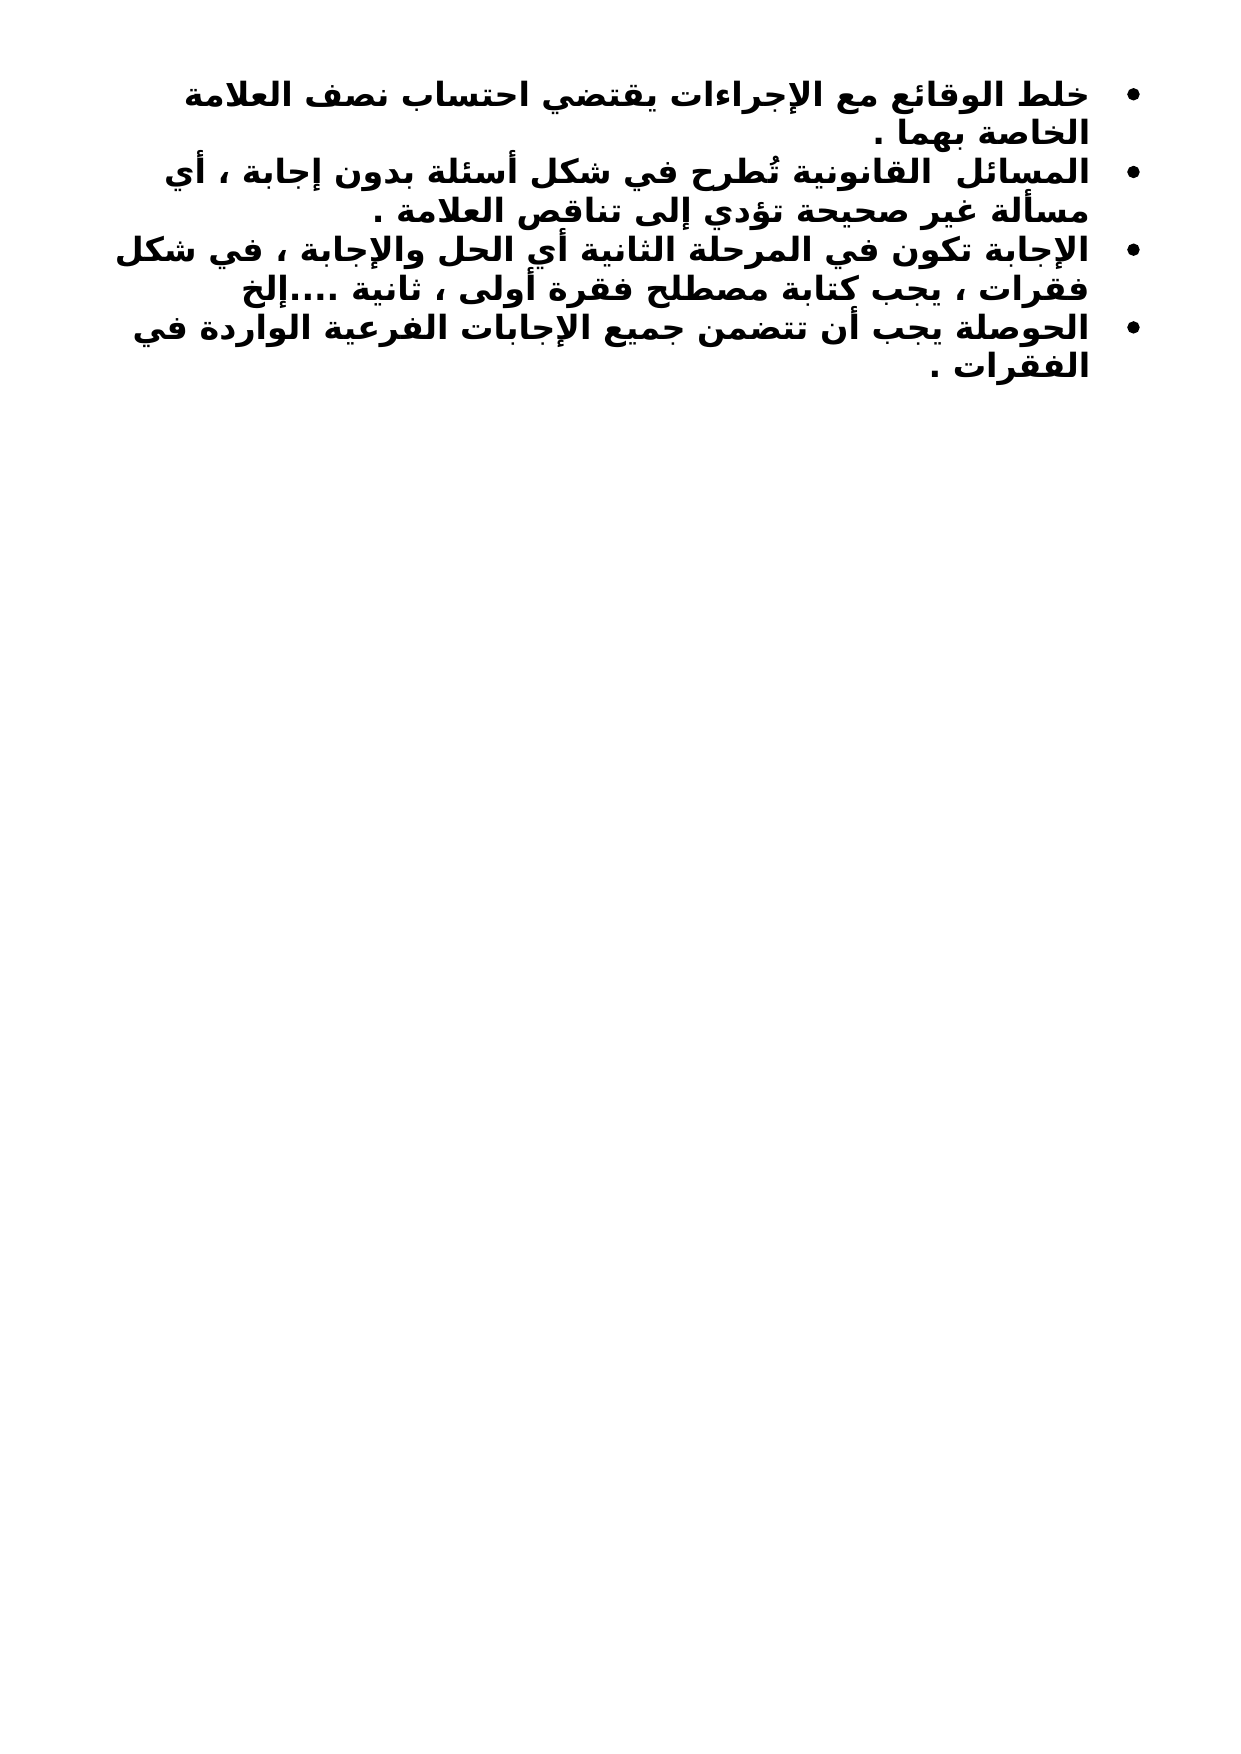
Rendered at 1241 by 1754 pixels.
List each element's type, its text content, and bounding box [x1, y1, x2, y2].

list الإجابة تكون في المرحلة الثانية أي الحل والإجابة ، في شكل فقرات ، يجب كتابة مصطلح فقرة أولى ، ثانية ....إلخ [75, 230, 1128, 308]
list المسائل القانونية تُطرح في شكل أسئلة بدون إجابة ، أي مسألة غير صحيحة تؤدي إلى تناقص العلامة . [75, 153, 1128, 230]
list الحوصلة يجب أن تتضمن جميع الإجابات الفرعية الواردة في الفقرات . [75, 308, 1128, 386]
list خلط الوقائع مع الإجراءات يقتضي احتساب نصف العلامة الخاصة بهما . [75, 75, 1128, 153]
